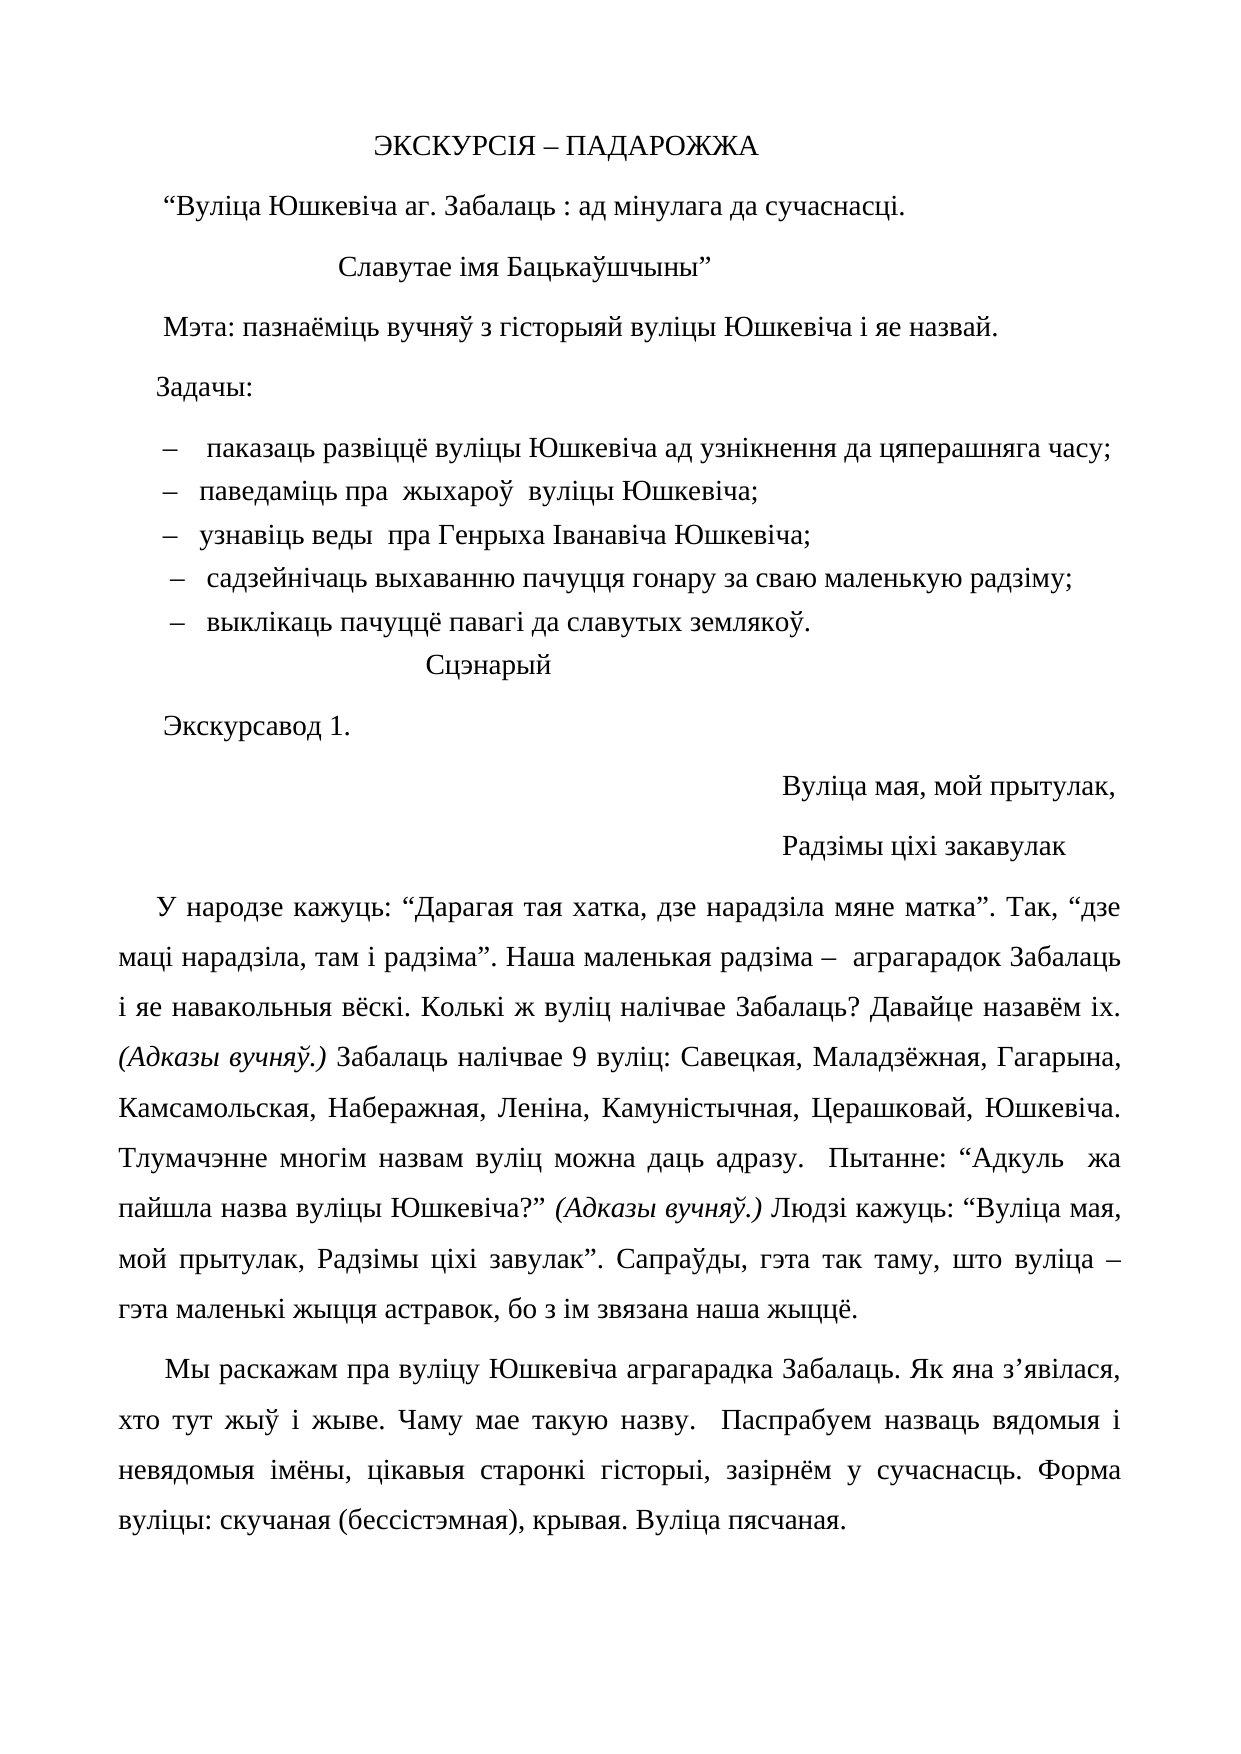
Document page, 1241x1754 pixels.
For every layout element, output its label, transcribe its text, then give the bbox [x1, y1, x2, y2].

text – садзейнічаць выхаванню пачуцця гонару за сваю маленькую радзіму; [155, 560, 1122, 594]
text Радзімы ціхі закавулак [708, 828, 1122, 862]
text Сцэнарый [156, 647, 1122, 681]
text Экскурсавод 1. [156, 708, 1122, 741]
text ЭКСКУРСІЯ – ПАДАРОЖЖА [118, 128, 1122, 162]
text Мы раскажам пра вуліцу Юшкевіча аграгарадка Забалаць. Як яна з’явілася, хто тут жыў і жыве. Чаму мае такую назву. Паспрабуем назваць вядомыя і невядомыя імёны, цікавыя старонкі гісторыі, зазірнём у сучаснасць. Форма вуліцы: скучаная (бессістэмная), крывая. Вуліца пясчаная. [118, 1351, 1122, 1536]
text – узнавіць веды пра Генрыха Іванавіча Юшкевіча; [155, 517, 1122, 550]
text Вуліца мая, мой прытулак, [708, 768, 1122, 802]
text “Вуліца Юшкевіча аг. Забалаць : ад мінулага да сучаснасці. [118, 188, 1122, 222]
text – паведаміць пра жыхароў вуліцы Юшкевіча; [155, 473, 1122, 507]
text У народзе кажуць: “Дарагая тая хатка, дзе нарадзіла мяне матка”. Так, “дзе маці нарадзіла, там і радзіма”. Наша маленькая радзіма – аграгарадок Забалаць і яе навакольныя вёскі. Колькі ж вуліц налічвае Забалаць? Давайце назавём іх. (Адказы вучняў.) Забалаць налічвае 9 вуліц: Савецкая, Маладзёжная, Гагарына, Камсамольская, Наберажная, Леніна, Камуністычная, Церашковай, Юшкевіча. Тлумачэнне многім назвам вуліц можна даць адразу. Пытанне: “Адкуль жа пайшла назва вуліцы Юшкевіча?” (Адказы вучняў.) Людзі кажуць: “Вуліца мая, мой прытулак, Радзімы ціхі завулак”. Сапраўды, гэта так таму, што вуліца – гэта маленькі жыцця астравок, бо з ім звязана наша жыццё. [118, 889, 1122, 1325]
text Славутае імя Бацькаўшчыны” [118, 249, 1122, 282]
text Задачы: [118, 369, 1122, 403]
text – паказаць развіццё вуліцы Юшкевіча ад узнікнення да цяперашняга часу; [155, 430, 1122, 463]
text Мэта: пазнаёміць вучняў з гісторыяй вуліцы Юшкевіча і яе назвай. [118, 309, 1122, 343]
text – выклікаць пачуццё павагі да славутых землякоў. [155, 604, 1122, 637]
